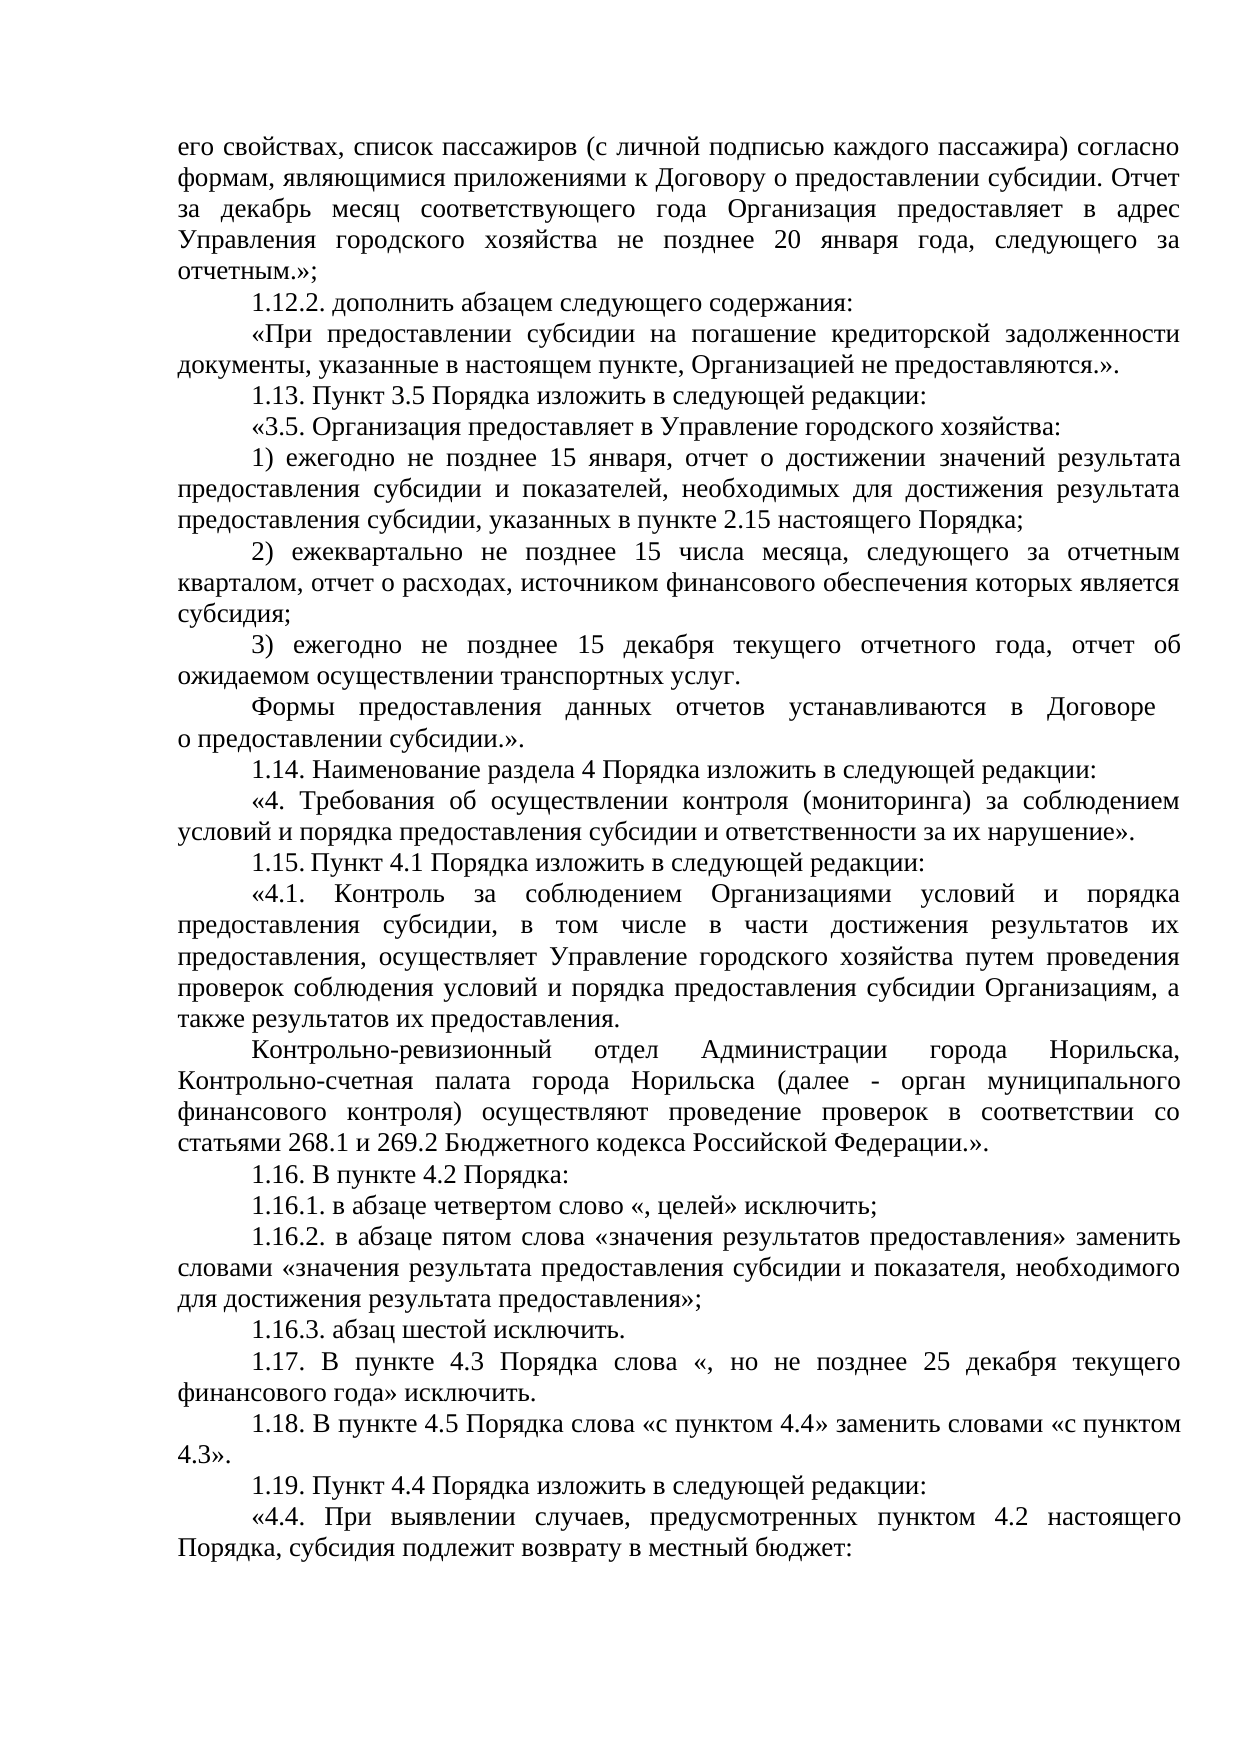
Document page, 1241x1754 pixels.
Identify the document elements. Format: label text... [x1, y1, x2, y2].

text 1.19. Пункт 4.4 Порядка изложить в следующей редакции: [177, 1469, 1181, 1500]
text 1.12.2. дополнить абзацем следующего содержания: [177, 286, 1181, 317]
text 1.13. Пункт 3.5 Порядка изложить в следующей редакции: [177, 379, 1181, 410]
text 1.17. В пункте 4.3 Порядка слова «, но не позднее 25 декабря текущего финансового года» исключить. [177, 1344, 1181, 1407]
text 1.16.2. в абзаце пятом слова «значения результатов предоставления» заменить словами «значения результата предоставления субсидии и показателя, необходимого для достижения результата предоставления»; [177, 1220, 1181, 1313]
text 1.14. Наименование раздела 4 Порядка изложить в следующей редакции: [177, 753, 1181, 784]
text 1.15. Пункт 4.1 Порядка изложить в следующей редакции: [177, 846, 1181, 877]
text 1.16. В пункте 4.2 Порядка: [177, 1158, 1181, 1189]
text 1) ежегодно не позднее 15 января, отчет о достижении значений результата предоставления субсидии и показателей, необходимых для достижения результата предоставления субсидии, указанных в пункте 2.15 настоящего Порядка; [177, 441, 1181, 535]
text «3.5. Организация предоставляет в Управление городского хозяйства: [177, 410, 1181, 441]
text «4.4. При выявлении случаев, предусмотренных пунктом 4.2 настоящего Порядка, субсидия подлежит возврату в местный бюджет: [177, 1500, 1181, 1563]
text Формы предоставления данных отчетов устанавливаются в Договоре о предоставлении субсидии.». [177, 691, 1181, 753]
text 3) ежегодно не позднее 15 декабря текущего отчетного года, отчет об ожидаемом осуществлении транспортных услуг. [177, 628, 1181, 691]
text «4. Требования об осуществлении контроля (мониторинга) за соблюдением условий и порядка предоставления субсидии и ответственности за их нарушение». [177, 784, 1181, 846]
text Контрольно-ревизионный отдел Администрации города Норильска, Контрольно-счетная палата города Норильска (далее - орган муниципального финансового контроля) осуществляют проведение проверок в соответствии со статьями 268.1 и 269.2 Бюджетного кодекса Российской Федерации.». [177, 1033, 1181, 1158]
text «При предоставлении субсидии на погашение кредиторской задолженности документы, указанные в настоящем пункте, Организацией не предоставляются.». [177, 317, 1181, 379]
text 1.16.1. в абзаце четвертом слово «, целей» исключить; [177, 1189, 1181, 1220]
text «4.1. Контроль за соблюдением Организациями условий и порядка предоставления субсидии, в том числе в части достижения результатов их предоставления, осуществляет Управление городского хозяйства путем проведения проверок соблюдения условий и порядка предоставления субсидии Организациям, а также результатов их предоставления. [177, 877, 1181, 1033]
text 2) ежеквартально не позднее 15 числа месяца, следующего за отчетным кварталом, отчет о расходах, источником финансового обеспечения которых является субсидия; [177, 535, 1181, 628]
text 1.16.3. абзац шестой исключить. [177, 1313, 1181, 1344]
text 1.18. В пункте 4.5 Порядка слова «с пунктом 4.4» заменить словами «с пунктом 4.3». [177, 1407, 1181, 1469]
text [177, 130, 1181, 286]
